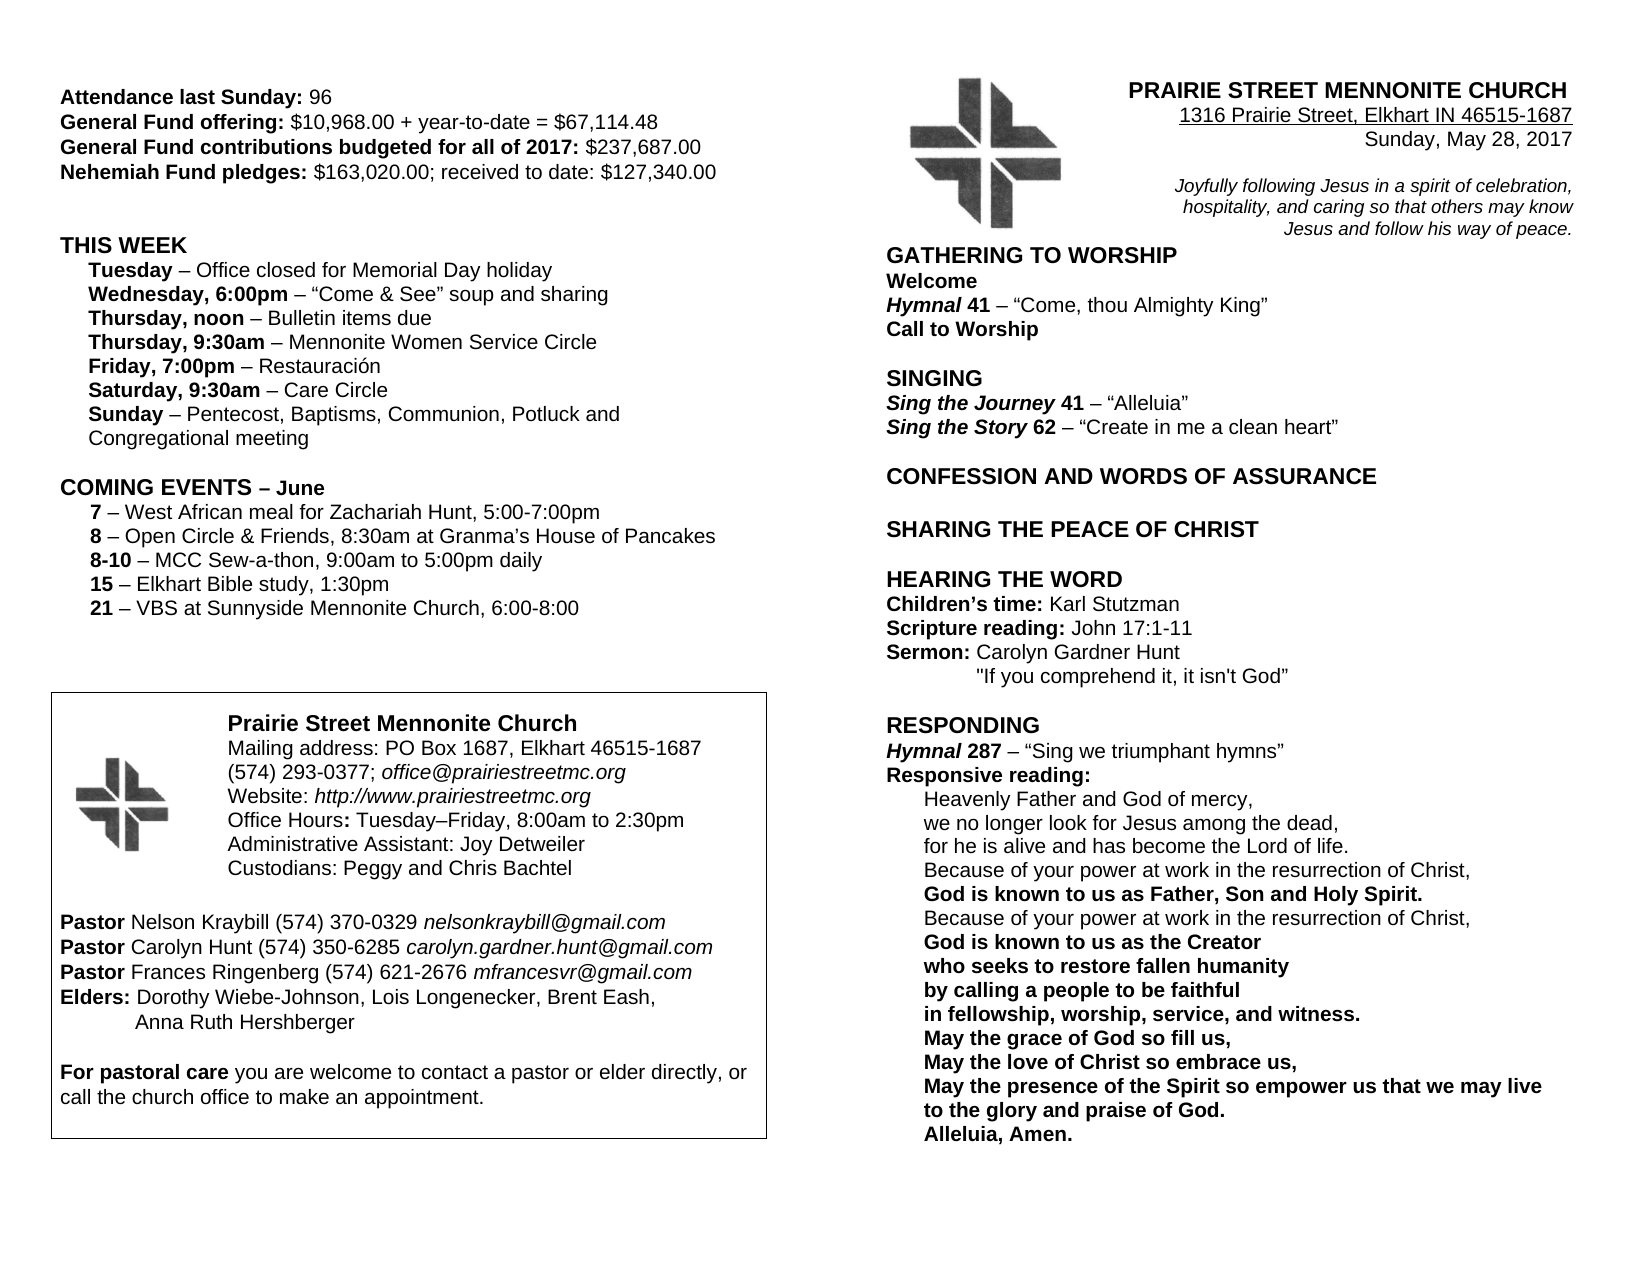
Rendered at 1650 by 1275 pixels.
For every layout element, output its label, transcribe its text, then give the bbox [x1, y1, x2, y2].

text Sing the Journey 41 – “Alleluia” [886, 391, 1590, 415]
text Heavenly Father and God of mercy, [923, 786, 1590, 810]
text Scripture reading: John 17:1-11 [886, 616, 1590, 640]
text Sunday – Pentecost, Baptisms, Communion, Potluck and Congregational meeting [60, 402, 764, 450]
text 15 – Elkhart Bible study, 1:30pm [60, 572, 783, 596]
text in fellowship, worship, service, and witness. [923, 1002, 1590, 1026]
subtitle Welcome [886, 269, 1590, 293]
text Sing the Story 62 – “Create in me a clean heart” [886, 415, 1590, 439]
subtitle Hymnal 41 – “Come, thou Almighty King” [886, 293, 1590, 317]
text Pastor Frances Ringenberg (574) 621-2676 mfrancesvr@gmail.com [60, 959, 764, 984]
picture [886, 59, 1091, 243]
text "If you comprehend it, it isn't God” [886, 664, 1590, 688]
text 7 – West African meal for Zachariah Hunt, 5:00-7:00pm [60, 500, 783, 524]
text May the grace of God so fill us, May the love of Christ so embrace us, May the presence of the Spirit so empower us that we may live [923, 1026, 1590, 1098]
text Because of your power at work in the resurrection of Christ, God is known to us as the Creator [923, 906, 1590, 954]
text Hymnal 287 – “Sing we triumphant hymns” [886, 738, 1590, 762]
text GATHERING TO WORSHIP [886, 242, 1590, 269]
picture [60, 747, 185, 860]
text Friday, 7:00pm – Restauración [60, 354, 764, 378]
text Saturday, 9:30am – Care Circle [60, 378, 764, 402]
text Children’s time: Karl Stutzman [886, 592, 1590, 616]
text Elders: Dorothy Wiebe-Johnson, Lois Longenecker, Brent Eash, [60, 984, 764, 1009]
text who seeks to restore fallen humanity [923, 954, 1590, 978]
subtitle SHARING THE PEACE OF CHRIST [886, 516, 1590, 542]
text Sermon: Carolyn Gardner Hunt [886, 640, 1590, 664]
text CONFESSION AND WORDS OF ASSURANCE [886, 463, 1590, 489]
text 8-10 – MCC Sew-a-thon, 9:00am to 5:00pm daily [60, 548, 783, 572]
text For pastoral care you are welcome to contact a pastor or elder directly, or call the church office to make an appointment. [60, 1059, 764, 1109]
text General Fund contributions budgeted for all of 2017: $237,687.00 [60, 135, 764, 160]
text Responsive reading: [886, 762, 1590, 786]
subtitle RESPONDING [886, 712, 1590, 738]
text to the glory and praise of God. Alleluia, Amen. [923, 1098, 1590, 1146]
text for he is alive and has become the Lord of life. [923, 834, 1590, 858]
text Wednesday, 6:00pm – “Come & See” soup and sharing [60, 282, 764, 306]
text SINGING [886, 365, 1590, 391]
text Thursday, noon – Bulletin items due [60, 306, 764, 330]
text 8 – Open Circle & Friends, 8:30am at Granma’s House of Pancakes [60, 524, 783, 548]
text Pastor Carolyn Hunt (574) 350-6285 carolyn.gardner.hunt@gmail.com [60, 934, 764, 959]
text COMING EVENTS – June [60, 474, 783, 500]
subtitle THIS WEEK [60, 232, 764, 258]
text Pastor Nelson Kraybill (574) 370-0329 nelsonkraybill@gmail.com [60, 909, 764, 934]
subtitle Call to Worship [886, 317, 1590, 341]
text Anna Ruth Hershberger [60, 1009, 764, 1034]
text General Fund offering: $10,968.00 + year-to-date = $67,114.48 [60, 110, 764, 135]
text Thursday, 9:30am – Mennonite Women Service Circle [60, 330, 764, 354]
text Nehemiah Fund pledges: $163,020.00; received to date: $127,340.00 [60, 160, 764, 184]
subtitle HEARING THE WORD [886, 566, 1590, 592]
text we no longer look for Jesus among the dead, [923, 810, 1590, 834]
text by calling a people to be faithful [923, 978, 1590, 1002]
text Because of your power at work in the resurrection of Christ, God is known to us as Father, Son and Holy Spirit. [923, 858, 1590, 906]
text Attendance last Sunday: 96 [60, 85, 764, 110]
text 21 – VBS at Sunnyside Mennonite Church, 6:00-8:00 [60, 596, 783, 620]
text Tuesday – Office closed for Memorial Day holiday [60, 258, 764, 282]
